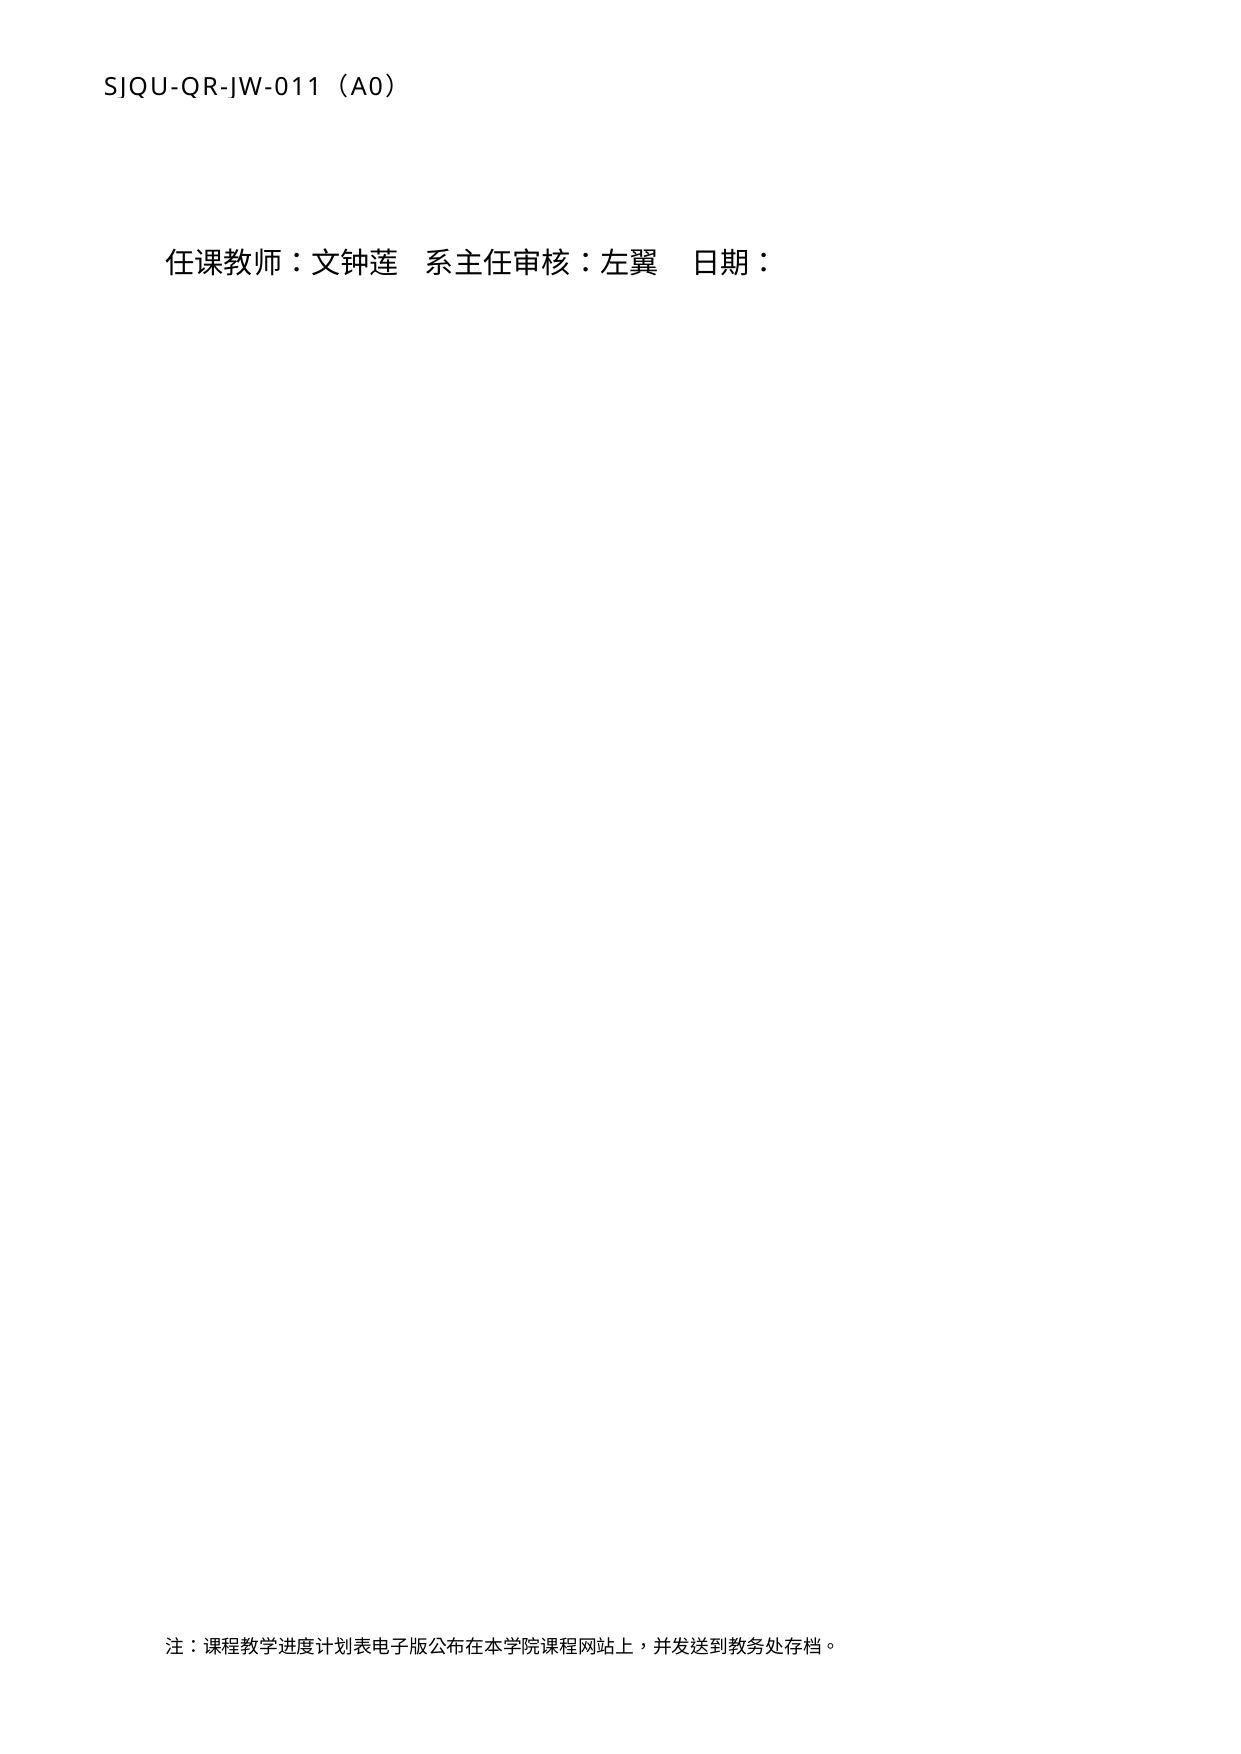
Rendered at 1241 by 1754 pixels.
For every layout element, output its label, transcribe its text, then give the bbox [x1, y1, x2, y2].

text 任课教师：文钟莲 系主任审核：左翼 日期： [165, 208, 1087, 283]
